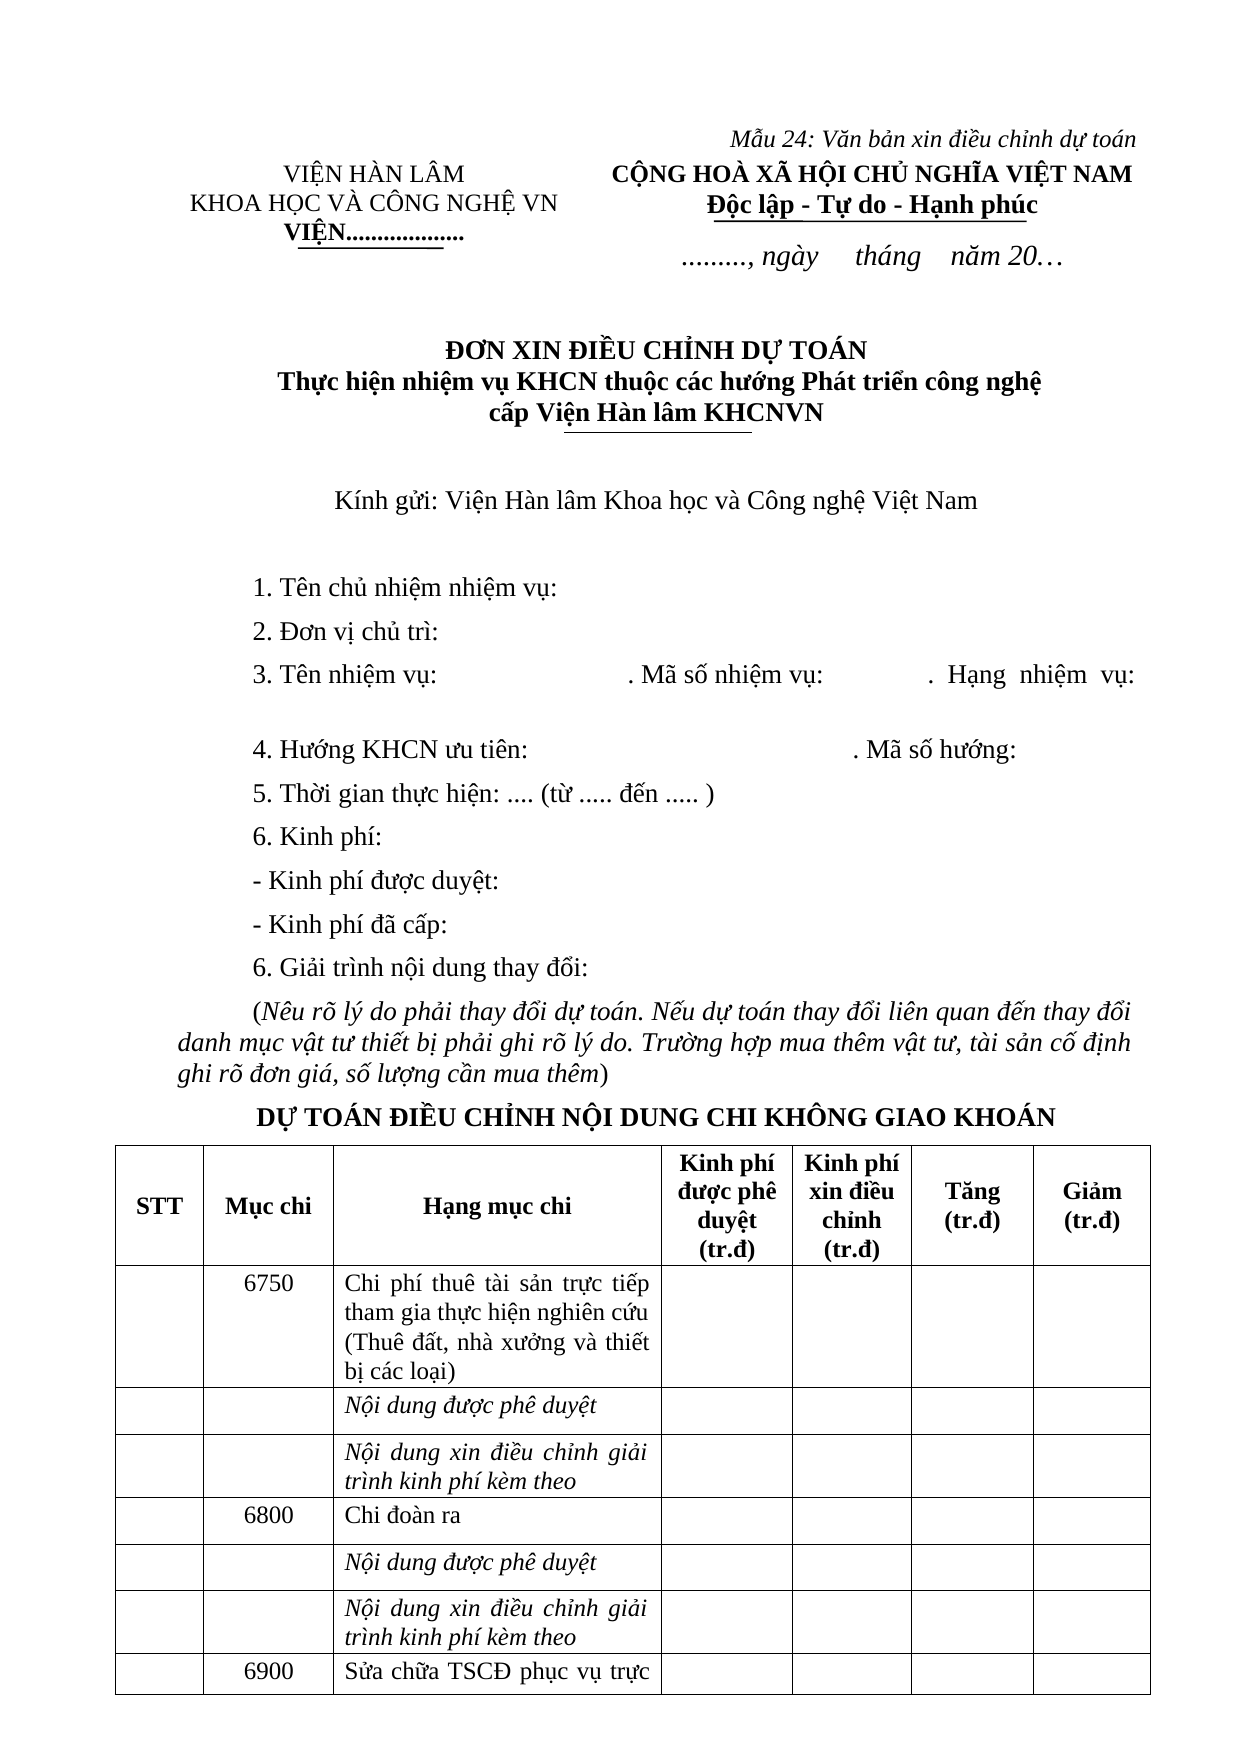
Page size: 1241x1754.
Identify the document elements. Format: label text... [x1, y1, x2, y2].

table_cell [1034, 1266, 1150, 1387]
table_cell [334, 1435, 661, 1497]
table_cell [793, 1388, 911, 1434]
text Mẫu 24: Văn bản xin điều chỉnh dự toán [177, 124, 1139, 153]
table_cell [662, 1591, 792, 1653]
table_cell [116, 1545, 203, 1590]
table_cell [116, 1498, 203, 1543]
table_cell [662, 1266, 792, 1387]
text 2. Đơn vị chủ trì: [177, 615, 1135, 646]
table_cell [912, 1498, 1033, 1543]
text Kính gửi: Viện Hàn lâm Khoa học và Công nghệ Việt Nam [177, 484, 1135, 515]
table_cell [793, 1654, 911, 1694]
text 6. Giải trình nội dung thay đổi: [177, 951, 1135, 982]
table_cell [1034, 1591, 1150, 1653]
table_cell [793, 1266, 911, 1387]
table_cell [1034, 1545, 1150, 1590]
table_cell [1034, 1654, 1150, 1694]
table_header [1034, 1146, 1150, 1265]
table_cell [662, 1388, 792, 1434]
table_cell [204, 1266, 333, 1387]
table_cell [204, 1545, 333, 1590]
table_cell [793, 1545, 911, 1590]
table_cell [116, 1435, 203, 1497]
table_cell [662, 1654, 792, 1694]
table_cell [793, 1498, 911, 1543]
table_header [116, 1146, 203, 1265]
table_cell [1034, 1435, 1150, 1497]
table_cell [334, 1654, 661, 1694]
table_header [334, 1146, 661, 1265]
text 4. Hướng KHCN ưu tiên: . Mã số hướng: [177, 733, 1135, 764]
text Thực hiện nhiệm vụ KHCN thuộc các hướng Phát triển công nghệ cấp Viện Hàn lâm KHCNVN [177, 365, 1135, 428]
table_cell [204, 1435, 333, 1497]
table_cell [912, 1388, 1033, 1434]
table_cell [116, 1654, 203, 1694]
text DỰ TOÁN ĐIỀU CHỈNH NỘI DUNG CHI KHÔNG GIAO KHOÁN [177, 1101, 1135, 1132]
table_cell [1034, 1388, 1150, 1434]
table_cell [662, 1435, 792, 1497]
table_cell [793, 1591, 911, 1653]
text - Kinh phí đã cấp: [177, 908, 1135, 939]
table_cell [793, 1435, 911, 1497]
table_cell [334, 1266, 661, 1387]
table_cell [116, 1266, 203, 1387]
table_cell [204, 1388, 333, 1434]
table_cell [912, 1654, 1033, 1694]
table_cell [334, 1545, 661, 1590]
text 3. Tên nhiệm vụ: . Mã số nhiệm vụ: . Hạng nhiệm vụ: [177, 658, 1135, 721]
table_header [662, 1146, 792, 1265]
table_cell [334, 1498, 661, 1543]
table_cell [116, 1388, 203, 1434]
text 1. Tên chủ nhiệm nhiệm vụ: [177, 571, 1135, 602]
text - Kinh phí được duyệt: [177, 864, 1135, 895]
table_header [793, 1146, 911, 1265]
text 5. Thời gian thực hiện: .... (từ ..... đến ..... ) [177, 777, 1135, 808]
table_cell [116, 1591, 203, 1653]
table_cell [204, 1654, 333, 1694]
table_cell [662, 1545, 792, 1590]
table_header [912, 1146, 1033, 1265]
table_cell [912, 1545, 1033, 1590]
text 6. Kinh phí: [177, 820, 1135, 852]
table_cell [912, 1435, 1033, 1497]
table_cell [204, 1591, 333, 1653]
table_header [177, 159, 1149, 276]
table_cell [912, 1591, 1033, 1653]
text ĐƠN XIN ĐIỀU CHỈNH DỰ TOÁN [177, 334, 1135, 365]
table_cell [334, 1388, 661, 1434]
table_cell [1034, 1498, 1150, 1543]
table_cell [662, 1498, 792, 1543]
text (Nêu rõ lý do phải thay đổi dự toán. Nếu dự toán thay đổi liên quan đến thay đổi danh mục vật tư thiết bị phải ghi rõ lý do. Trường hợp mua thêm vật tư, tài sản cố định ghi rõ đơn giá, số lượng cần mua thêm) [177, 995, 1135, 1088]
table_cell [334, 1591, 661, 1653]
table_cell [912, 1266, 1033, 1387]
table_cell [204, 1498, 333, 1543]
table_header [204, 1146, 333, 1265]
